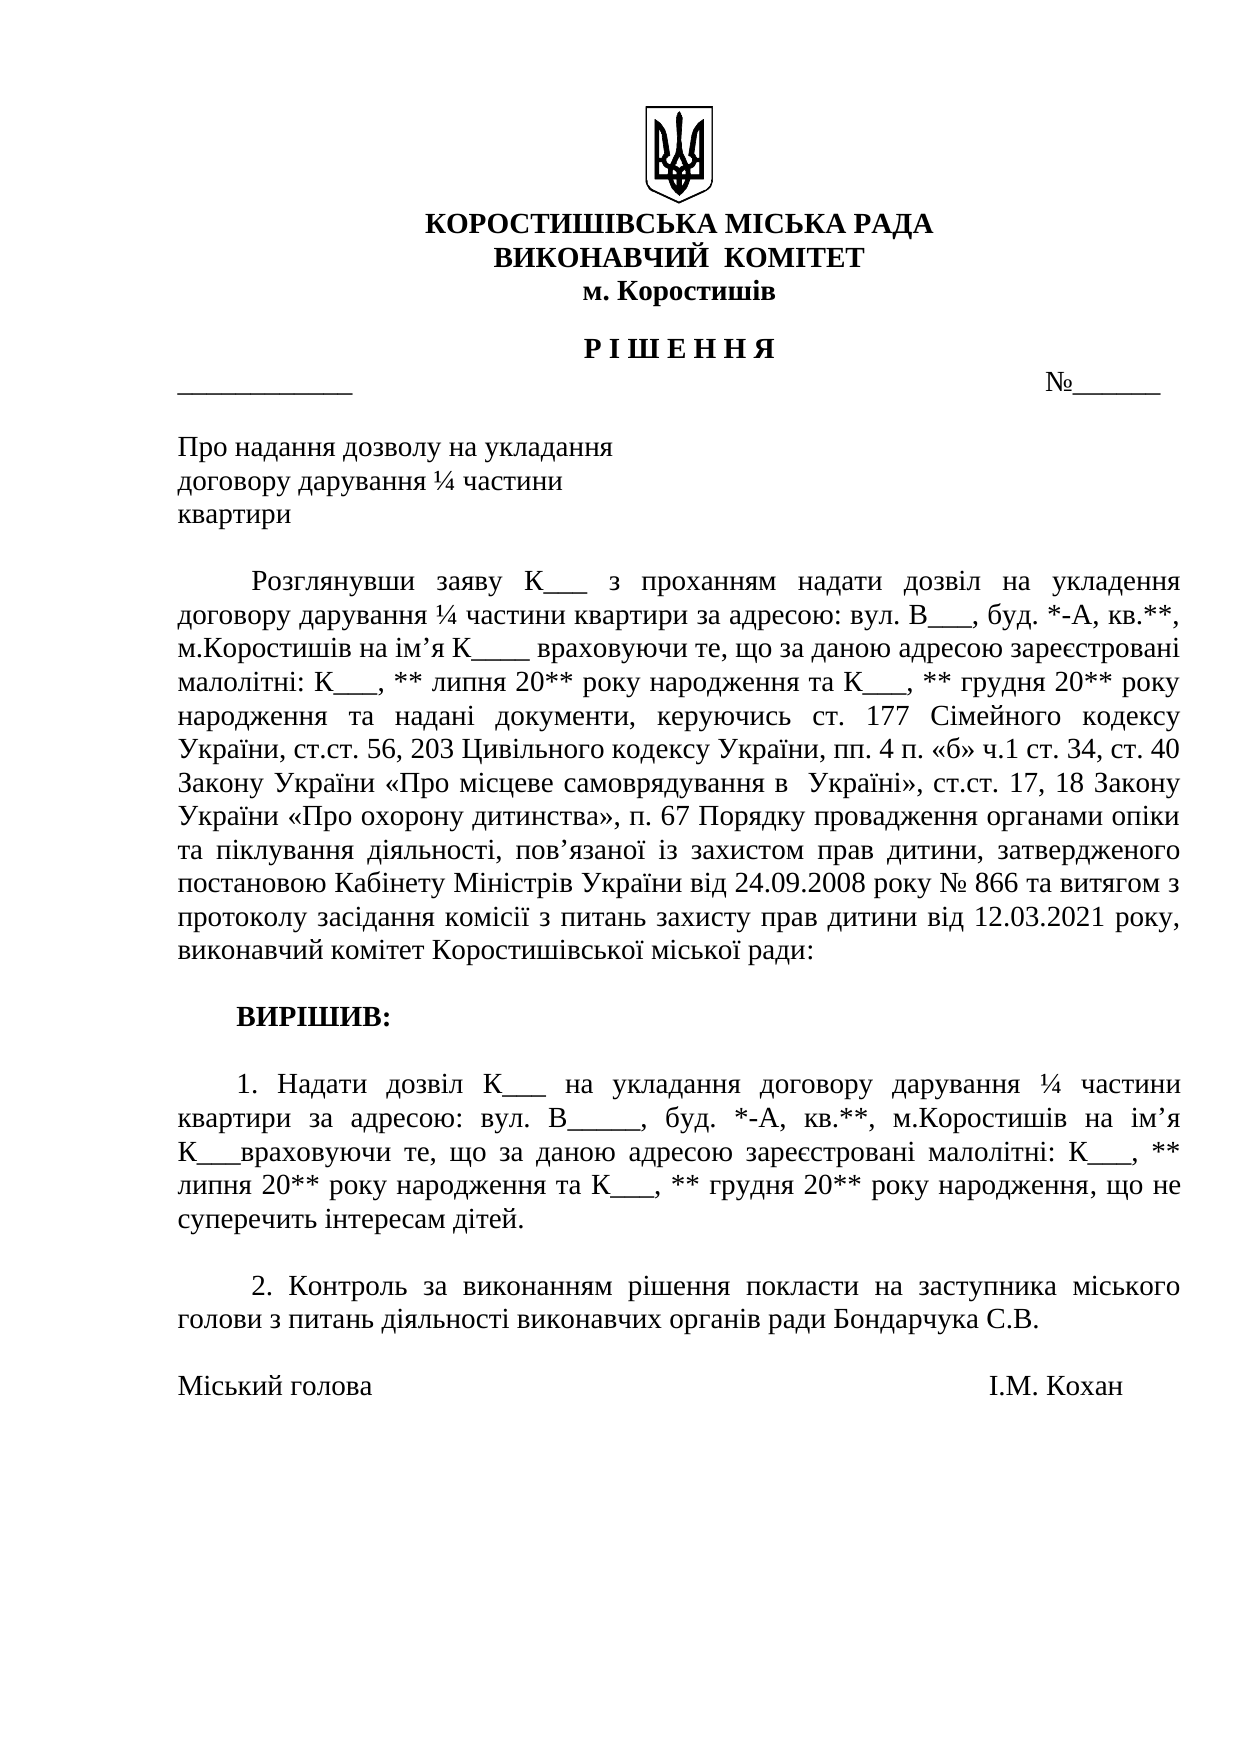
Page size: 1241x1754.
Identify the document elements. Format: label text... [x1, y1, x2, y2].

text 2. Контроль за виконанням рішення покласти на заступника міського голови з питань діяльності виконавчих органів ради Бондарчука С.В. [177, 1268, 1181, 1335]
text ВИРІШИВ: [177, 999, 1181, 1033]
text 1. Надати дозвіл К___ на укладання договору дарування ¼ частини квартири за адресою: вул. В_____, буд. *-А, кв.**, м.Коростишів на ім’я К___враховуючи те, що за даною адресою зареєстровані малолітні: К___, ** липня 20** року народження та К___, ** грудня 20** року народження, що не суперечить інтересам дітей. [177, 1067, 1181, 1234]
text КОРОСТИШІВСЬКА МІСЬКА РАДА [177, 206, 1181, 240]
text квартири [177, 496, 1181, 530]
text ВИКОНАВЧИЙ КОМІТЕТ [177, 240, 1181, 273]
text Розглянувши заяву К___ з проханням надати дозвіл на укладення договору дарування ¼ частини квартири за адресою: вул. В___, буд. *-А, кв.**, м.Коростишів на ім’я К____ враховуючи те, що за даною адресою зареєстровані малолітні: К___, ** липня 20** року народження та К___, ** грудня 20** року народження та надані документи, керуючись ст. 177 Сімейного кодексу України, ст.ст. 56, 203 Цивільного кодексу України, пп. 4 п. «б» ч.1 ст. 34, ст. 40 Закону України «Про місцеве самоврядування в Україні», ст.ст. 17, 18 Закону України «Про охорону дитинства», п. 67 Порядку провадження органами опіки та піклування діяльності, пов’язаної із захистом прав дитини, затвердженого постановою Кабінету Міністрів України від 24.09.2008 року № 866 та витягом з протоколу засідання комісії з питань захисту прав дитини від 12.03.2021 року, виконавчий комітет Коростишівської міської ради: [177, 563, 1181, 966]
text ____________ №______ [177, 364, 1181, 398]
text Р І Ш Е Н Н Я [177, 331, 1181, 364]
text Міський голова І.М. Кохан [177, 1368, 1181, 1402]
text м. Коростишів [177, 273, 1181, 307]
subtitle договору дарування ¼ частини [177, 463, 713, 496]
subtitle Про надання дозволу на укладання [177, 429, 713, 463]
